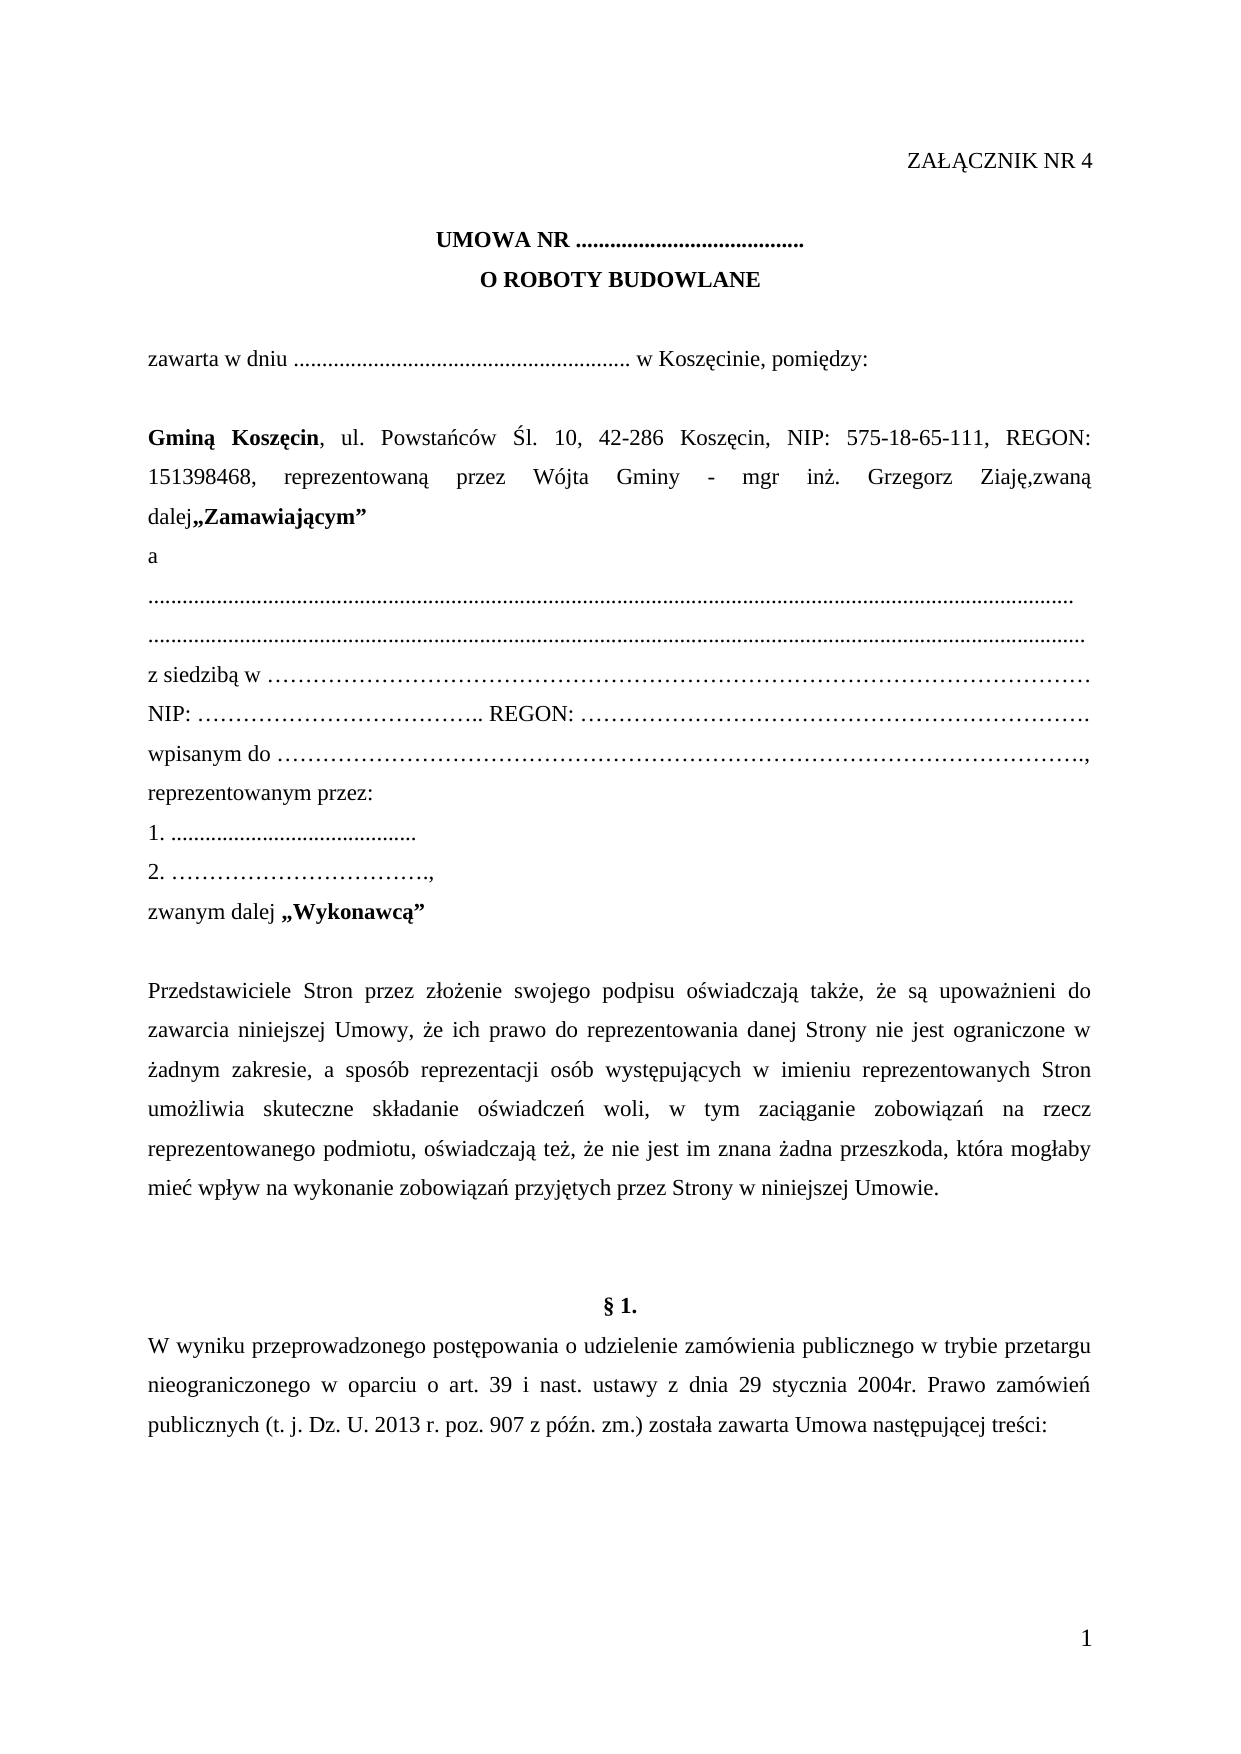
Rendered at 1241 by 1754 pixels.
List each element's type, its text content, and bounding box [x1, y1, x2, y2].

text reprezentowanym przez: [148, 779, 1093, 806]
text Gminą Koszęcin, ul. Powstańców Śl. 10, 42-286 Koszęcin, NIP: 575-18-65-111, REGON: 151398468, reprezentowaną przez Wójta Gminy - mgr inż. Grzegorz Ziaję,zwaną dalej„Zamawiającym” [148, 424, 1093, 529]
text § 1. [148, 1292, 1093, 1319]
text a [148, 542, 1093, 569]
text O ROBOTY BUDOWLANE [148, 266, 1093, 292]
text NIP: ……………………………….. REGON: …………………………………………………………. [148, 700, 1093, 727]
text zwanym dalej „Wykonawcą” [148, 898, 1093, 924]
text Przedstawiciele Stron przez złożenie swojego podpisu oświadczają także, że są upoważnieni do zawarcia niniejszej Umowy, że ich prawo do reprezentowania danej Strony nie jest ograniczone w żadnym zakresie, a sposób reprezentacji osób występujących w imieniu reprezentowanych Stron umożliwia skuteczne składanie oświadczeń woli, w tym zaciąganie zobowiązań na rzecz reprezentowanego podmiotu, oświadczają też, że nie jest im znana żadna przeszkoda, która mogłaby mieć wpływ na wykonanie zobowiązań przyjętych przez Strony w niniejszej Umowie. [148, 977, 1093, 1200]
text zawarta w dniu ........................................................... w Koszęcinie, pomiędzy: [148, 345, 1093, 371]
text .................................................................................................................................................................... [148, 621, 1093, 648]
text 1. ........................................... [148, 819, 1093, 845]
text ZAŁĄCZNIK NR 4 [148, 148, 1093, 174]
text wpisanym do ……………………………………………………………………………………………., [148, 740, 1093, 766]
text .................................................................................................................................................................. [148, 582, 1093, 608]
text 2. ……………………………., [148, 858, 1093, 884]
text W wyniku przeprowadzonego postępowania o udzielenie zamówienia publicznego w trybie przetargu nieograniczonego w oparciu o art. 39 i nast. ustawy z dnia 29 stycznia 2004r. Prawo zamówień publicznych (t. j. Dz. U. 2013 r. poz. 907 z późn. zm.) została zawarta Umowa następującej treści: [148, 1332, 1093, 1437]
text z siedzibą w ……………………………………………………………………………………………… [148, 661, 1093, 687]
text UMOWA NR ........................................ [148, 227, 1093, 253]
